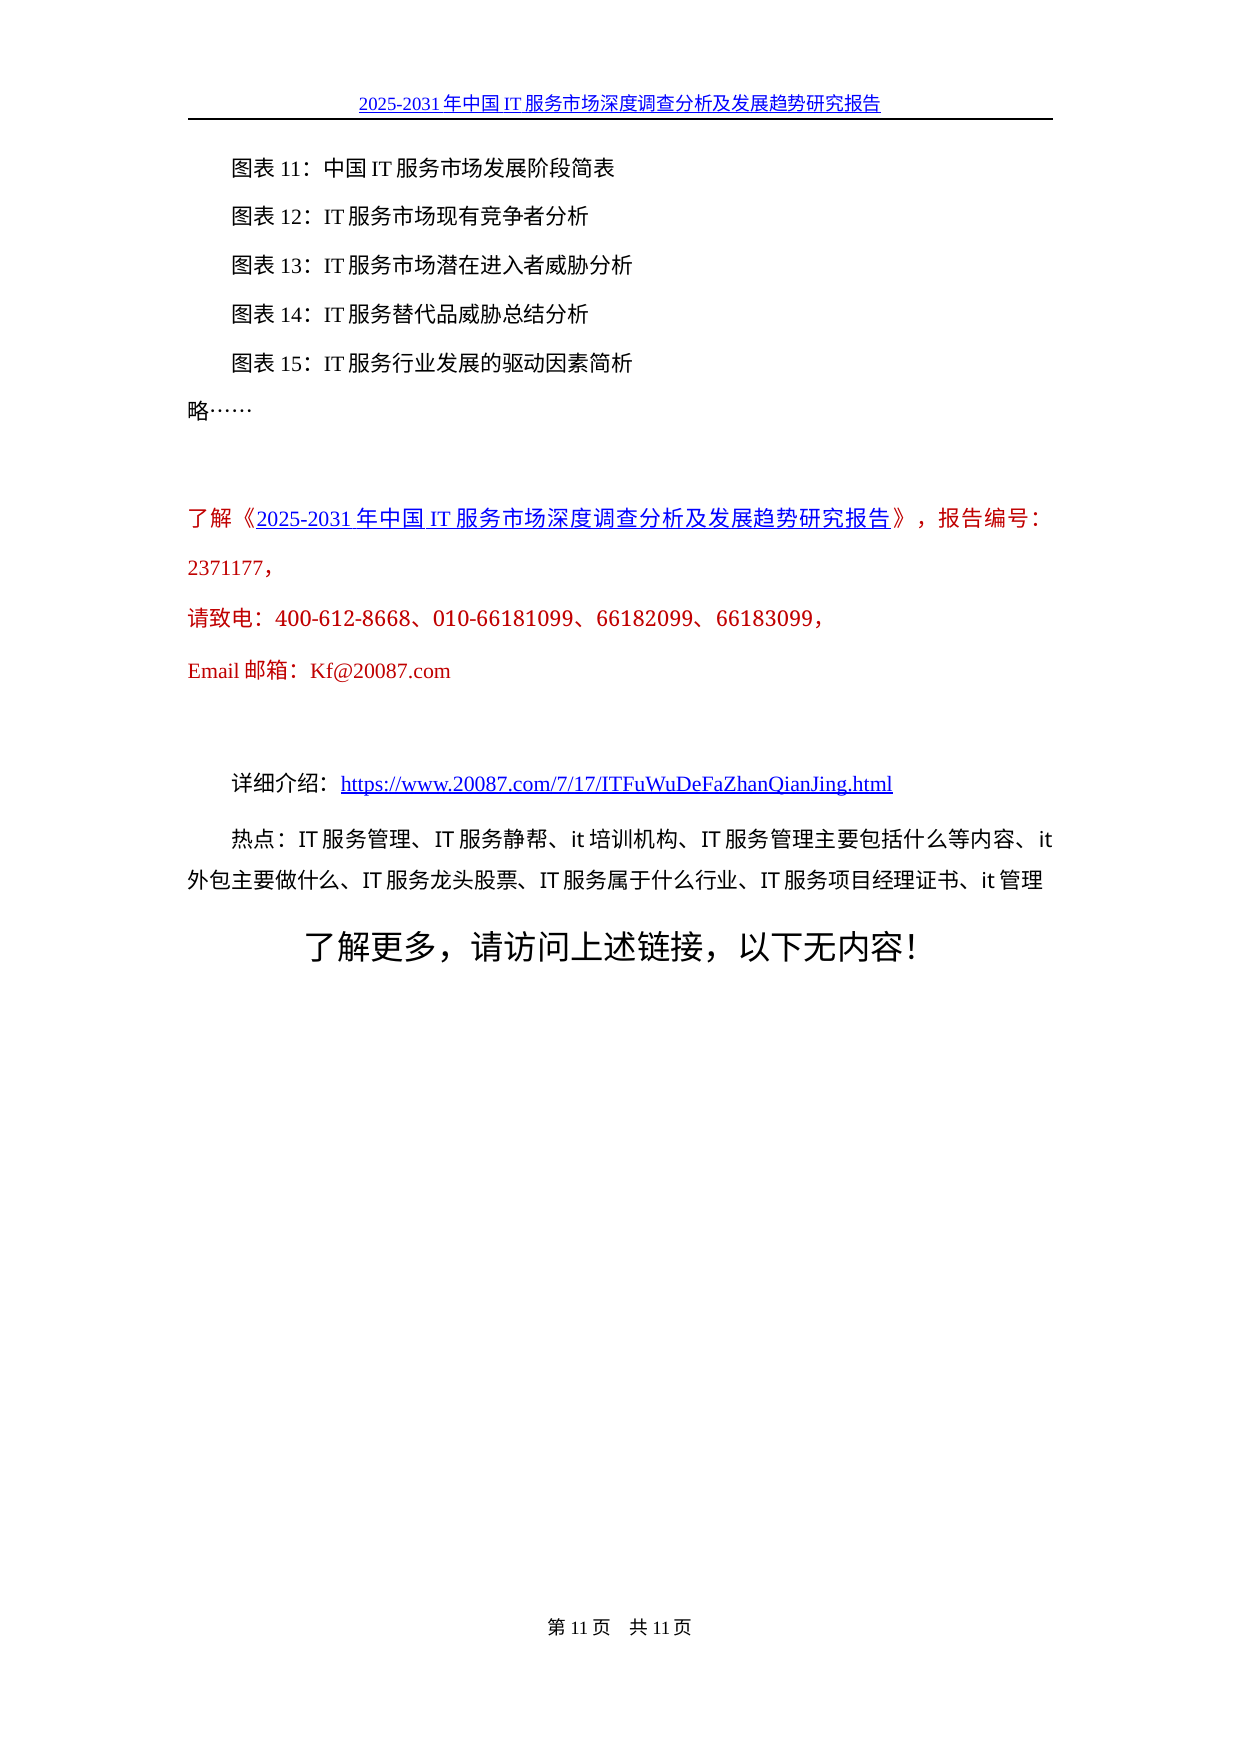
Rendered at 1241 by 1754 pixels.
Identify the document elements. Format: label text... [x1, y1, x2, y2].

text 详细介绍：https://www.20087.com/7/17/ITFuWuDeFaZhanQianJing.html [187, 765, 1053, 798]
title 了解更多，请访问上述链接，以下无内容！ [187, 912, 1053, 977]
text Email邮箱：Kf@20087.com [187, 652, 1053, 685]
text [187, 150, 1053, 426]
text 了解《2025-2031年中国IT服务市场深度调查分析及发展趋势研究报告》，报告编号：2371177， [187, 500, 1053, 582]
text 请致电：400-612-8668、010-66181099、66182099、66183099， [187, 601, 1053, 633]
text 热点：IT服务管理、IT服务静帮、it培训机构、IT服务管理主要包括什么等内容、it外包主要做什么、IT服务龙头股票、IT服务属于什么行业、IT服务项目经理证书、it管理 [187, 822, 1053, 895]
